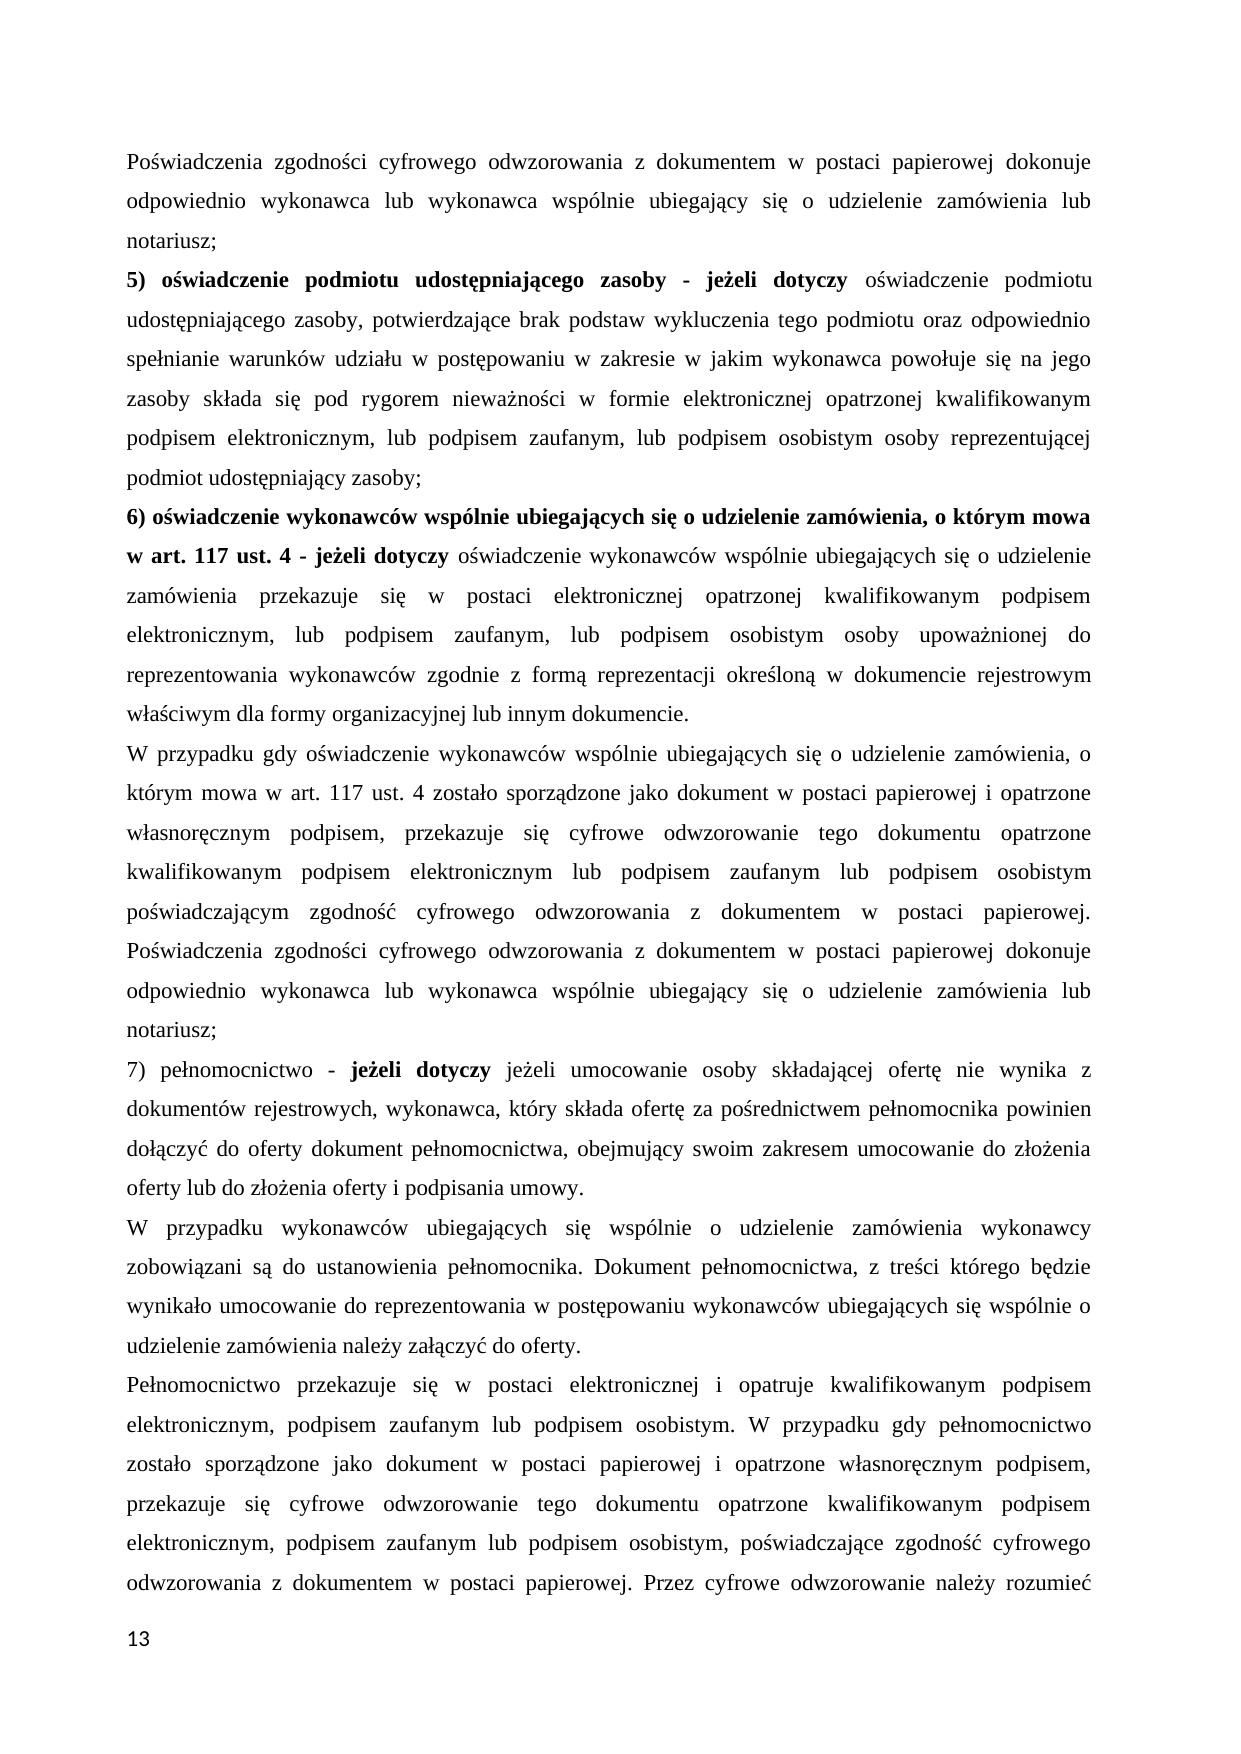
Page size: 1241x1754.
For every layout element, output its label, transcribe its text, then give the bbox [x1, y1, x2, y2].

text 7) pełnomocnictwo - jeżeli dotyczy jeżeli umocowanie osoby składającej ofertę nie wynika z dokumentów rejestrowych, wykonawca, który składa ofertę za pośrednictwem pełnomocnika powinien dołączyć do oferty dokument pełnomocnictwa, obejmujący swoim zakresem umocowanie do złożenia oferty lub do złożenia oferty i podpisania umowy. [126, 1056, 1092, 1201]
text 5) oświadczenie podmiotu udostępniającego zasoby - jeżeli dotyczy oświadczenie podmiotu udostępniającego zasoby, potwierdzające brak podstaw wykluczenia tego podmiotu oraz odpowiednio spełnianie warunków udziału w postępowaniu w zakresie w jakim wykonawca powołuje się na jego zasoby składa się pod rygorem nieważności w formie elektronicznej opatrzonej kwalifikowanym podpisem elektronicznym, lub podpisem zaufanym, lub podpisem osobistym osoby reprezentującej podmiot udostępniający zasoby; [126, 266, 1092, 490]
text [126, 1372, 1092, 1595]
text W przypadku gdy oświadczenie wykonawców wspólnie ubiegających się o udzielenie zamówienia, o którym mowa w art. 117 ust. 4 zostało sporządzone jako dokument w postaci papierowej i opatrzone własnoręcznym podpisem, przekazuje się cyfrowe odwzorowanie tego dokumentu opatrzone kwalifikowanym podpisem elektronicznym lub podpisem zaufanym lub podpisem osobistym poświadczającym zgodność cyfrowego odwzorowania z dokumentem w postaci papierowej. Poświadczenia zgodności cyfrowego odwzorowania z dokumentem w postaci papierowej dokonuje odpowiednio wykonawca lub wykonawca wspólnie ubiegający się o udzielenie zamówienia lub notariusz; [126, 740, 1092, 1043]
text Poświadczenia zgodności cyfrowego odwzorowania z dokumentem w postaci papierowej dokonuje odpowiednio wykonawca lub wykonawca wspólnie ubiegający się o udzielenie zamówienia lub notariusz; [126, 148, 1092, 253]
text W przypadku wykonawców ubiegających się wspólnie o udzielenie zamówienia wykonawcy zobowiązani są do ustanowienia pełnomocnika. Dokument pełnomocnictwa, z treści którego będzie wynikało umocowanie do reprezentowania w postępowaniu wykonawców ubiegających się wspólnie o udzielenie zamówienia należy załączyć do oferty. [126, 1214, 1092, 1358]
text 6) oświadczenie wykonawców wspólnie ubiegających się o udzielenie zamówienia, o którym mowa w art. 117 ust. 4 - jeżeli dotyczy oświadczenie wykonawców wspólnie ubiegających się o udzielenie zamówienia przekazuje się w postaci elektronicznej opatrzonej kwalifikowanym podpisem elektronicznym, lub podpisem zaufanym, lub podpisem osobistym osoby upoważnionej do reprezentowania wykonawców zgodnie z formą reprezentacji określoną w dokumencie rejestrowym właściwym dla formy organizacyjnej lub innym dokumencie. [126, 503, 1092, 727]
